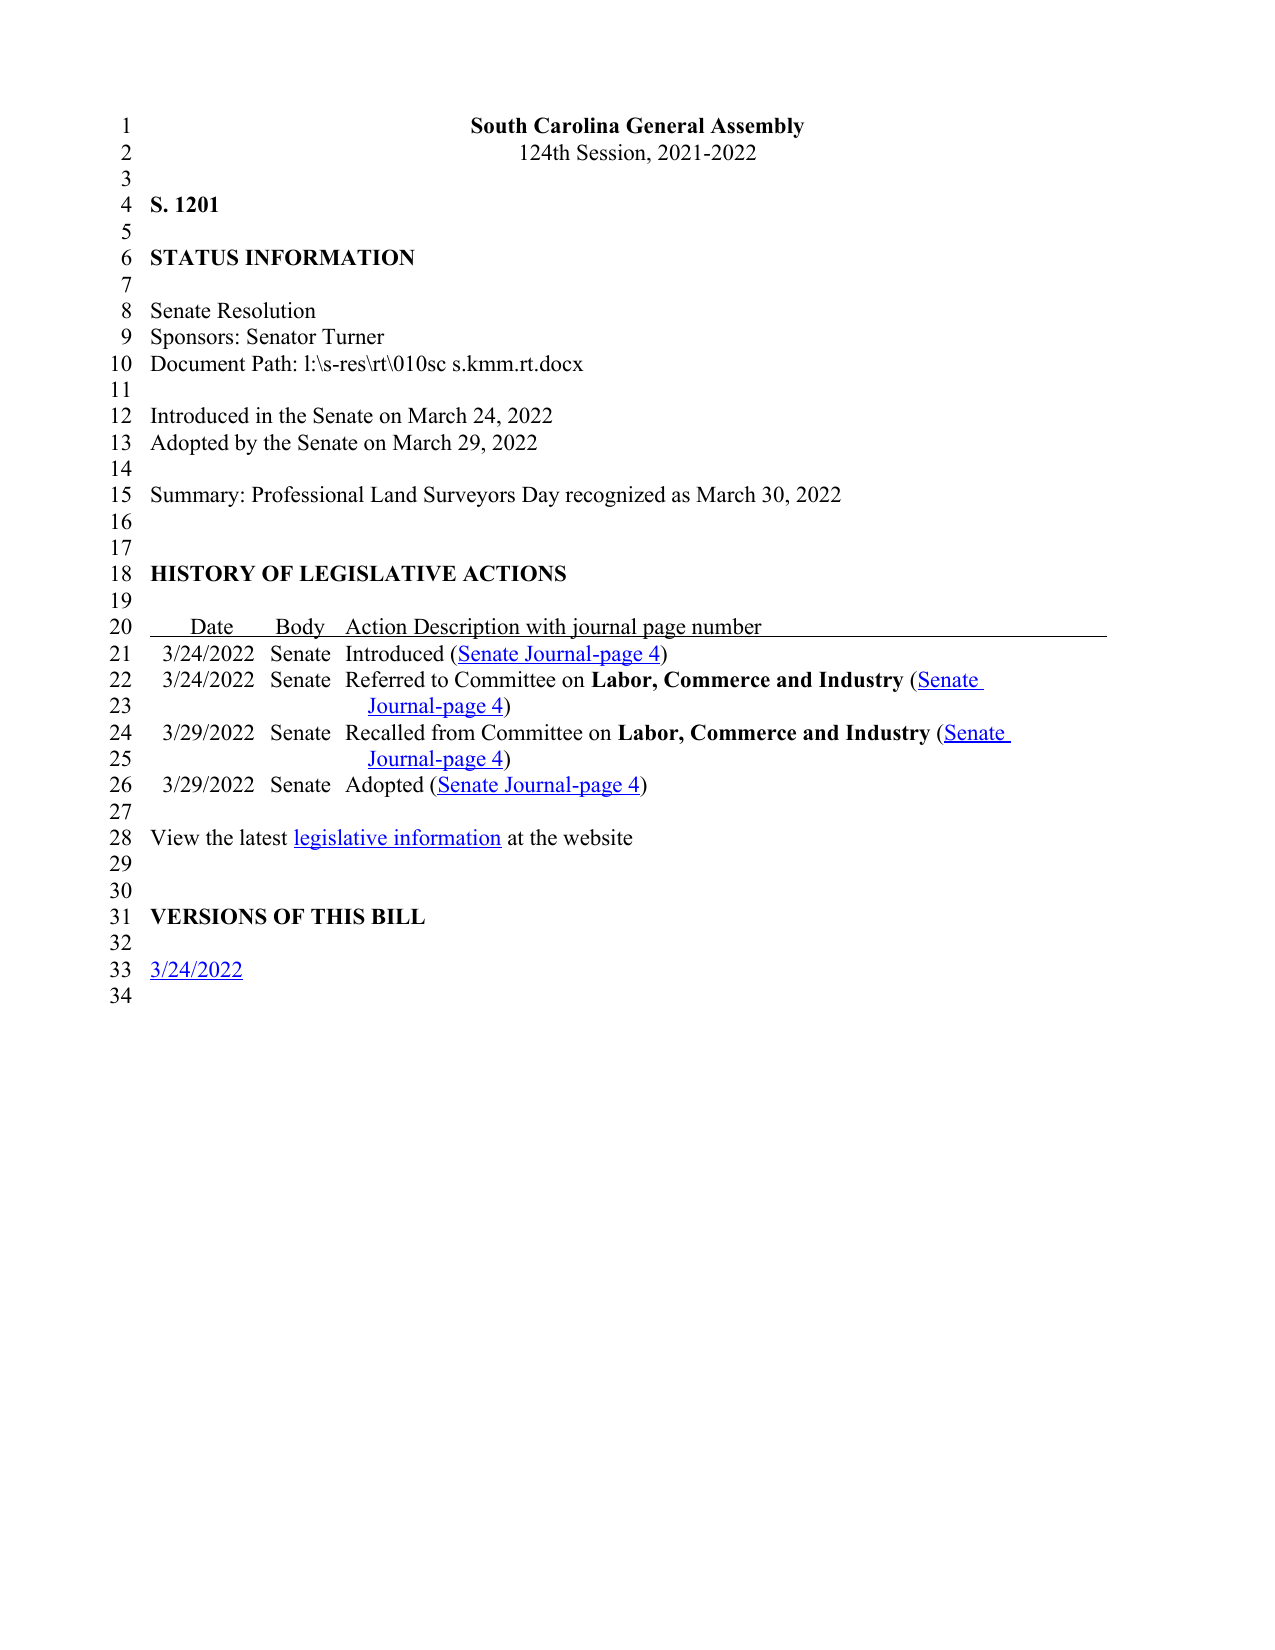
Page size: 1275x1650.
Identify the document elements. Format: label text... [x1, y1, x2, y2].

text Summary: Professional Land Surveyors Day recognized as March 30, 2022 [150, 481, 1125, 508]
text STATUS INFORMATION [150, 244, 1125, 271]
text 3/29/2022 Senate Recalled from Committee on Labor, Commerce and Industry (Senate Journal-page 4) [150, 719, 1125, 771]
text View the latest legislative information at the website [150, 824, 1125, 850]
text Date Body Action Description with journal page number [150, 613, 1125, 639]
text Adopted by the Senate on March 29, 2022 [150, 429, 1125, 455]
text Senate Resolution [150, 297, 1125, 323]
text HISTORY OF LEGISLATIVE ACTIONS [150, 561, 1125, 587]
text 3/24/2022 Senate Introduced (Senate Journal-page 4) [150, 639, 1125, 666]
text 124th Session, 2021-2022 [150, 139, 1125, 165]
text S. 1201 [150, 192, 1125, 218]
text Sponsors: Senator Turner [150, 323, 1125, 350]
text Document Path: l:\s-res\rt\010sc s.kmm.rt.docx [150, 350, 1125, 376]
text VERSIONS OF THIS BILL [150, 903, 1125, 929]
text South Carolina General Assembly [150, 112, 1125, 139]
text 3/24/2022 Senate Referred to Committee on Labor, Commerce and Industry (Senate Journal-page 4) [150, 666, 1125, 719]
text Introduced in the Senate on March 24, 2022 [150, 402, 1125, 429]
text 3/24/2022 [150, 956, 1125, 982]
text 3/29/2022 Senate Adopted (Senate Journal-page 4) [150, 771, 1125, 798]
